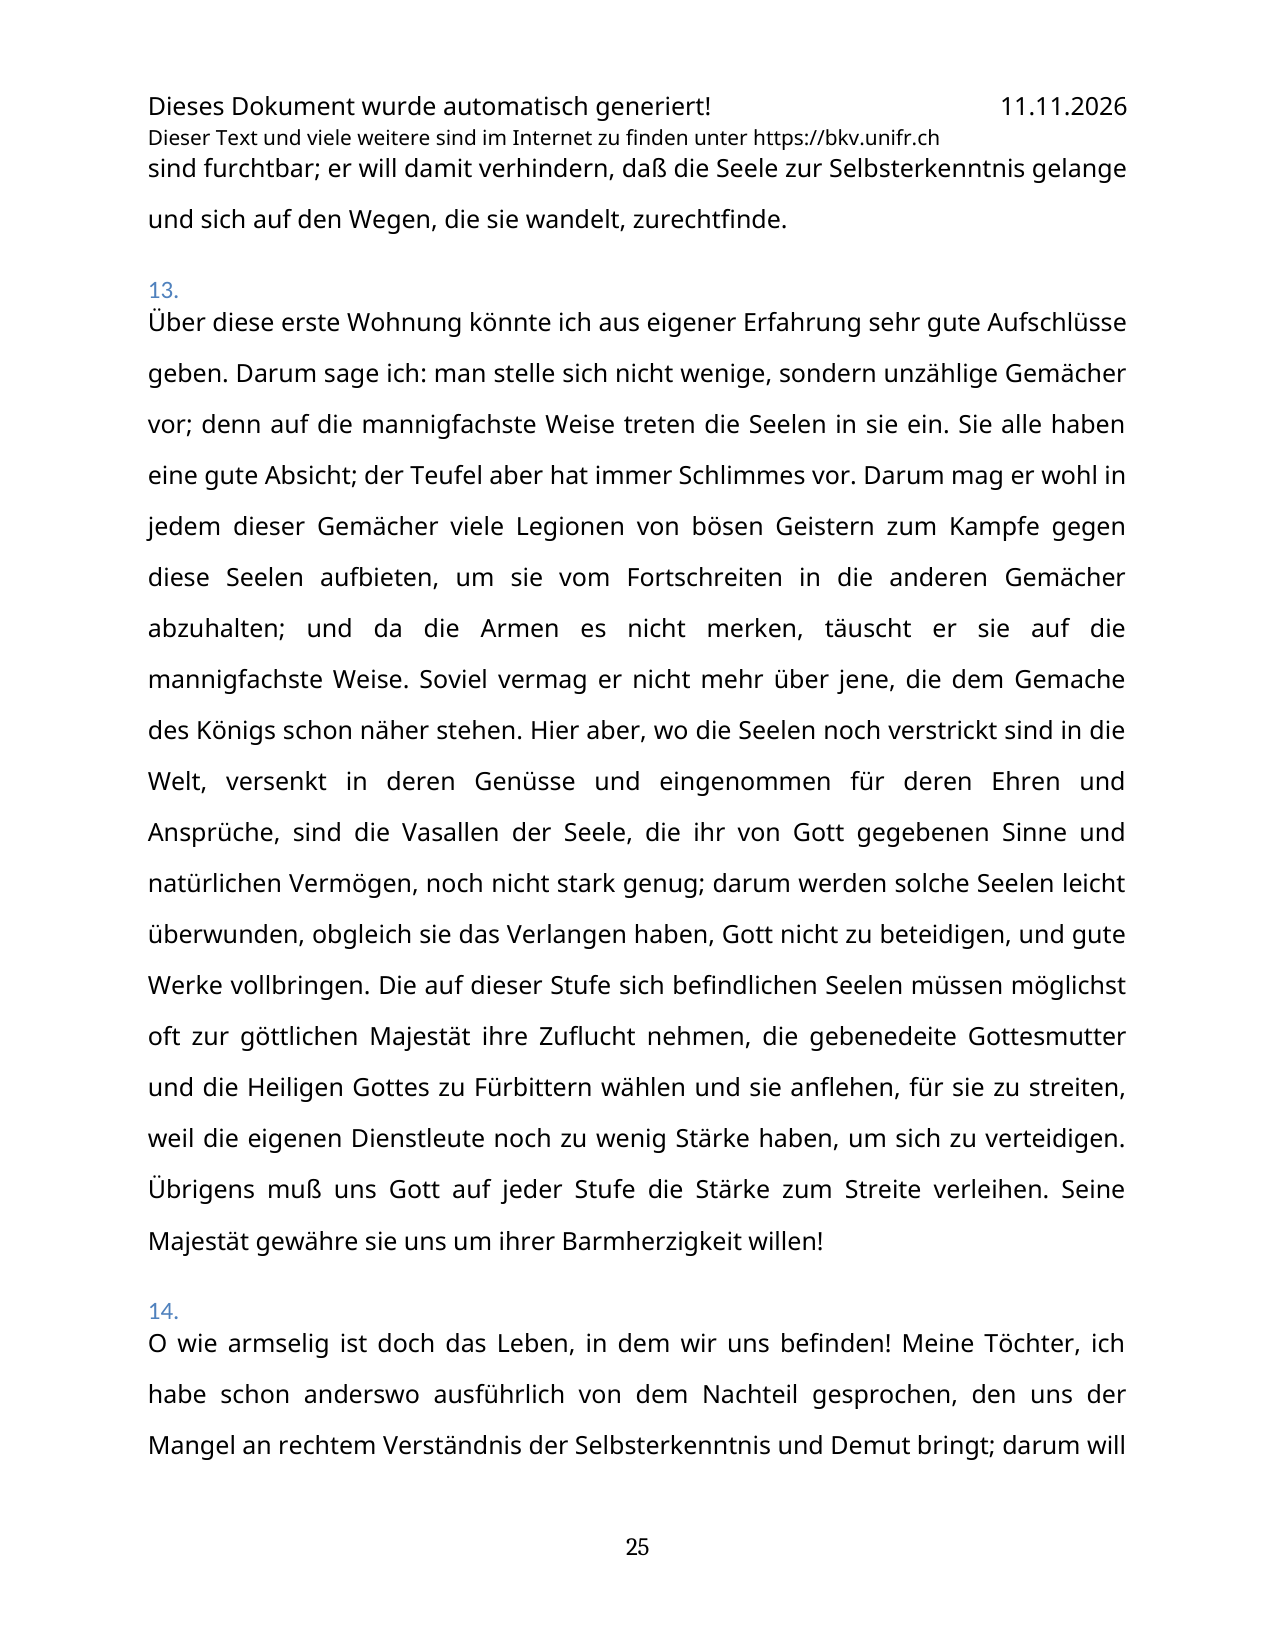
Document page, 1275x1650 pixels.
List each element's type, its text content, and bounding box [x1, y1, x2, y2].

subtitle 14. [148, 1295, 1127, 1326]
text Über diese erste Wohnung könnte ich aus eigener Erfahrung sehr gute Aufschlüsse geben. Darum sage ich: man stelle sich nicht wenige, sondern unzählige Gemächer vor; denn auf die mannigfachste Weise treten die Seelen in sie ein. Sie alle haben eine gute Absicht; der Teufel aber hat immer Schlimmes vor. Darum mag er wohl in jedem dieser Gemächer viele Legionen von bösen Geistern zum Kampfe gegen diese Seelen aufbieten, um sie vom Fortschreiten in die anderen Gemächer abzuhalten; und da die Armen es nicht merken, täuscht er sie auf die mannigfachste Weise. Soviel vermag er nicht mehr über jene, die dem Gemache des Königs schon näher stehen. Hier aber, wo die Seelen noch verstrickt sind in die Welt, versenkt in deren Genüsse und eingenommen für deren Ehren und Ansprüche, sind die Vasallen der Seele, die ihr von Gott gegebenen Sinne und natürlichen Vermögen, noch nicht stark genug; darum werden solche Seelen leicht überwunden, obgleich sie das Verlangen haben, Gott nicht zu beteidigen, und gute Werke vollbringen. Die auf dieser Stufe sich befindlichen Seelen müssen möglichst oft zur göttlichen Majestät ihre Zuflucht nehmen, die gebenedeite Gottesmutter und die Heiligen Gottes zu Fürbittern wählen und sie anflehen, für sie zu streiten, weil die eigenen Dienstleute noch zu wenig Stärke haben, um sich zu verteidigen. Übrigens muß uns Gott auf jeder Stufe die Stärke zum Streite verleihen. Seine Majestät gewähre sie uns um ihrer Barmherzigkeit willen! [148, 304, 1127, 1257]
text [148, 151, 1127, 236]
subtitle 13. [148, 274, 1127, 304]
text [148, 1326, 1127, 1462]
